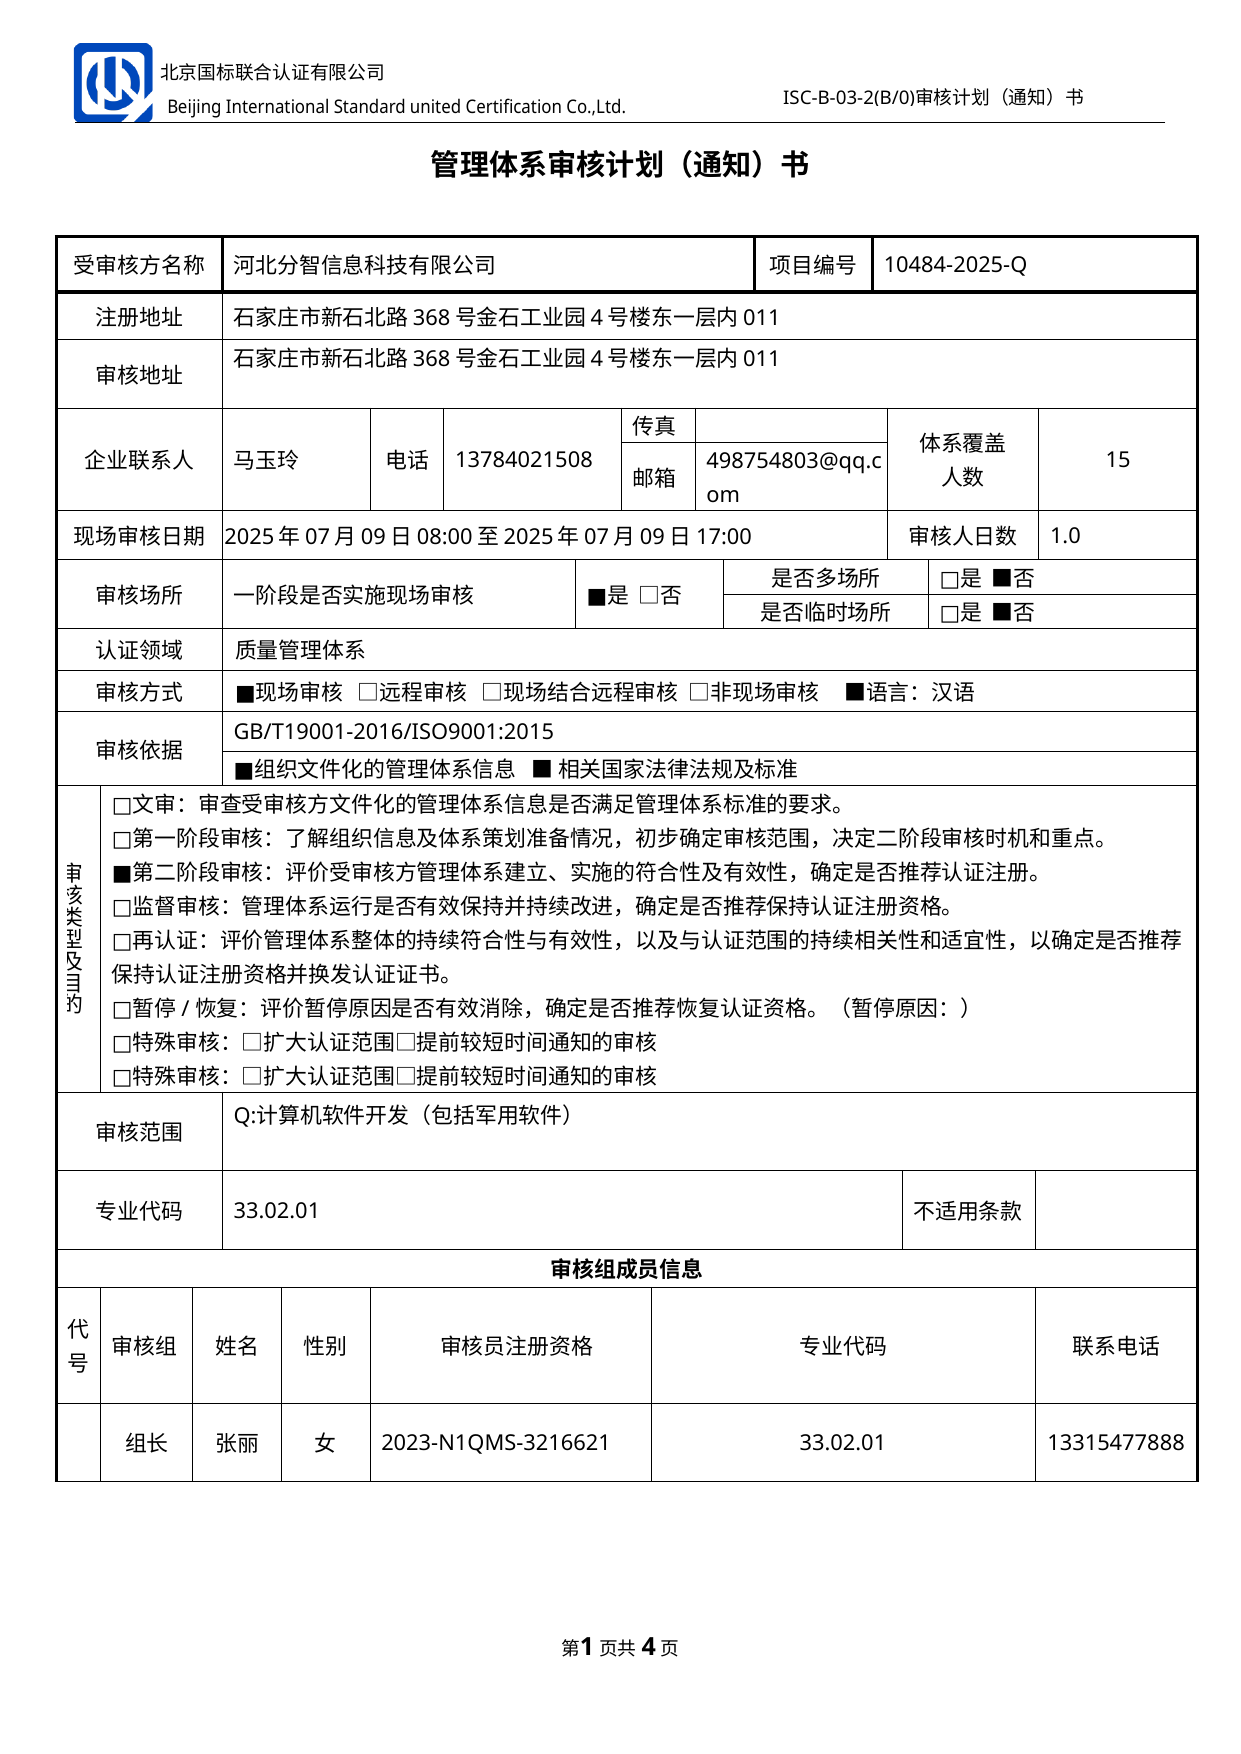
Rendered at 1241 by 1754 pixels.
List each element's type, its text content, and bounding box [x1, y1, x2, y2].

table_cell 2025年07月09日 08:00至2025年07月09日 17:00 [223, 511, 887, 559]
table_header 河北分智信息科技有限公司 [224, 238, 753, 290]
table_cell 姓名 [193, 1288, 281, 1403]
table_cell 审核依据 [58, 712, 222, 785]
table_cell 企业联系人 [58, 409, 222, 510]
text 管理体系审核计划（通知）书 [75, 129, 1165, 197]
table_cell 审核组成员信息 [58, 1250, 1196, 1287]
table_cell ■现场审核 □远程审核 □现场结合远程审核 □非现场审核 ■语言：汉语 [223, 671, 1196, 711]
table_cell 传真 [622, 409, 695, 442]
table_cell 现场审核日期 [58, 511, 222, 559]
table_cell 审核地址 [58, 340, 222, 407]
table_cell 是否多场所 [724, 560, 928, 593]
table_cell 专业代码 [58, 1171, 222, 1249]
table_cell [58, 1404, 100, 1481]
table_cell 一阶段是否实施现场审核 [223, 560, 575, 628]
table_cell 审核组 [101, 1288, 192, 1403]
table_cell 审核方式 [58, 671, 222, 711]
table_cell 邮箱 [622, 443, 695, 510]
table_cell 15 [1039, 409, 1196, 510]
table_cell 联系电话 [1036, 1288, 1196, 1403]
table_header 受审核方名称 [58, 238, 221, 290]
table_header 10484-2025-Q [874, 238, 1196, 290]
table_cell 石家庄市新石北路368号金石工业园4号楼东一层内011 [223, 294, 1196, 339]
table_cell 质量管理体系 [223, 629, 1196, 669]
table_cell 审核场所 [58, 560, 222, 628]
table_cell 498754803@qq.com [696, 443, 887, 510]
table_cell 石家庄市新石北路368号金石工业园4号楼东一层内011 [223, 340, 1196, 407]
table_cell 注册地址 [58, 294, 222, 339]
table_cell 1.0 [1039, 511, 1196, 559]
table_cell 认证领域 [58, 629, 222, 669]
table_cell 性别 [282, 1288, 370, 1403]
table_cell [696, 409, 887, 442]
table_cell 是否临时场所 [724, 595, 928, 628]
table_cell 女 [282, 1404, 370, 1481]
table_cell 代号 [58, 1288, 100, 1403]
table_cell □文审：审查受审核方文件化的管理体系信息是否满足管理体系标准的要求。 □第一阶段审核：了解组织信息及体系策划准备情况，初步确定审核范围，决定二阶段审核时机和重点。 ■第二阶段审核：评价受审核方管理体系建立、实施的符合性及有效性，确定是否推荐认证注册。 □监督审核：管理体系运行是否有效保持并持续改进，确定是否推荐保持认证注册资格。 □再认证：评价管理体系整体的持续符合性与有效性，以及与认证范围的持续相关性和适宜性，以确定是否推荐保持认证注册资格并换发认证证书。 □暂停 / 恢复：评价暂停原因是否有效消除，确定是否推荐恢复认证资格。（暂停原因：） □特殊审核：□扩大认证范围□提前较短时间通知的审核 □特殊审核：□扩大认证范围□提前较短时间通知的审核 [101, 786, 1196, 1092]
table_cell [1036, 1171, 1196, 1249]
table_cell 不适用条款 [903, 1171, 1035, 1249]
table_cell 体系覆盖 人数 [888, 409, 1038, 510]
table_cell 33.02.01 [223, 1171, 902, 1249]
table_cell □是 ■否 [929, 560, 1196, 593]
table_cell 审核人日数 [888, 511, 1038, 559]
table_cell 审核员注册资格 [371, 1288, 651, 1403]
table_cell 2023-N1QMS-3216621 [371, 1404, 651, 1481]
table_cell 张丽 [193, 1404, 281, 1481]
table_cell ■是 □否 [576, 560, 723, 628]
table_cell 13315477888 [1036, 1404, 1196, 1481]
table_cell 马玉玲 [223, 409, 370, 510]
table_cell 13784021508 [444, 409, 621, 510]
table_cell 审核类型及目的 [58, 786, 100, 1092]
table_cell 专业代码 [652, 1288, 1035, 1403]
table_cell 电话 [371, 409, 443, 510]
table_cell ■组织文件化的管理体系信息 ■ 相关国家法律法规及标准 [223, 752, 1196, 785]
table_cell GB/T19001-2016/ISO9001:2015 [223, 712, 1196, 751]
picture [73, 43, 153, 123]
table_header 项目编号 [756, 238, 871, 290]
table_cell 33.02.01 [652, 1404, 1035, 1481]
table_cell □是 ■否 [929, 595, 1196, 628]
table_cell Q:计算机软件开发（包括军用软件） [223, 1093, 1196, 1170]
table_cell 审核范围 [58, 1093, 222, 1170]
table_cell 组长 [101, 1404, 192, 1481]
